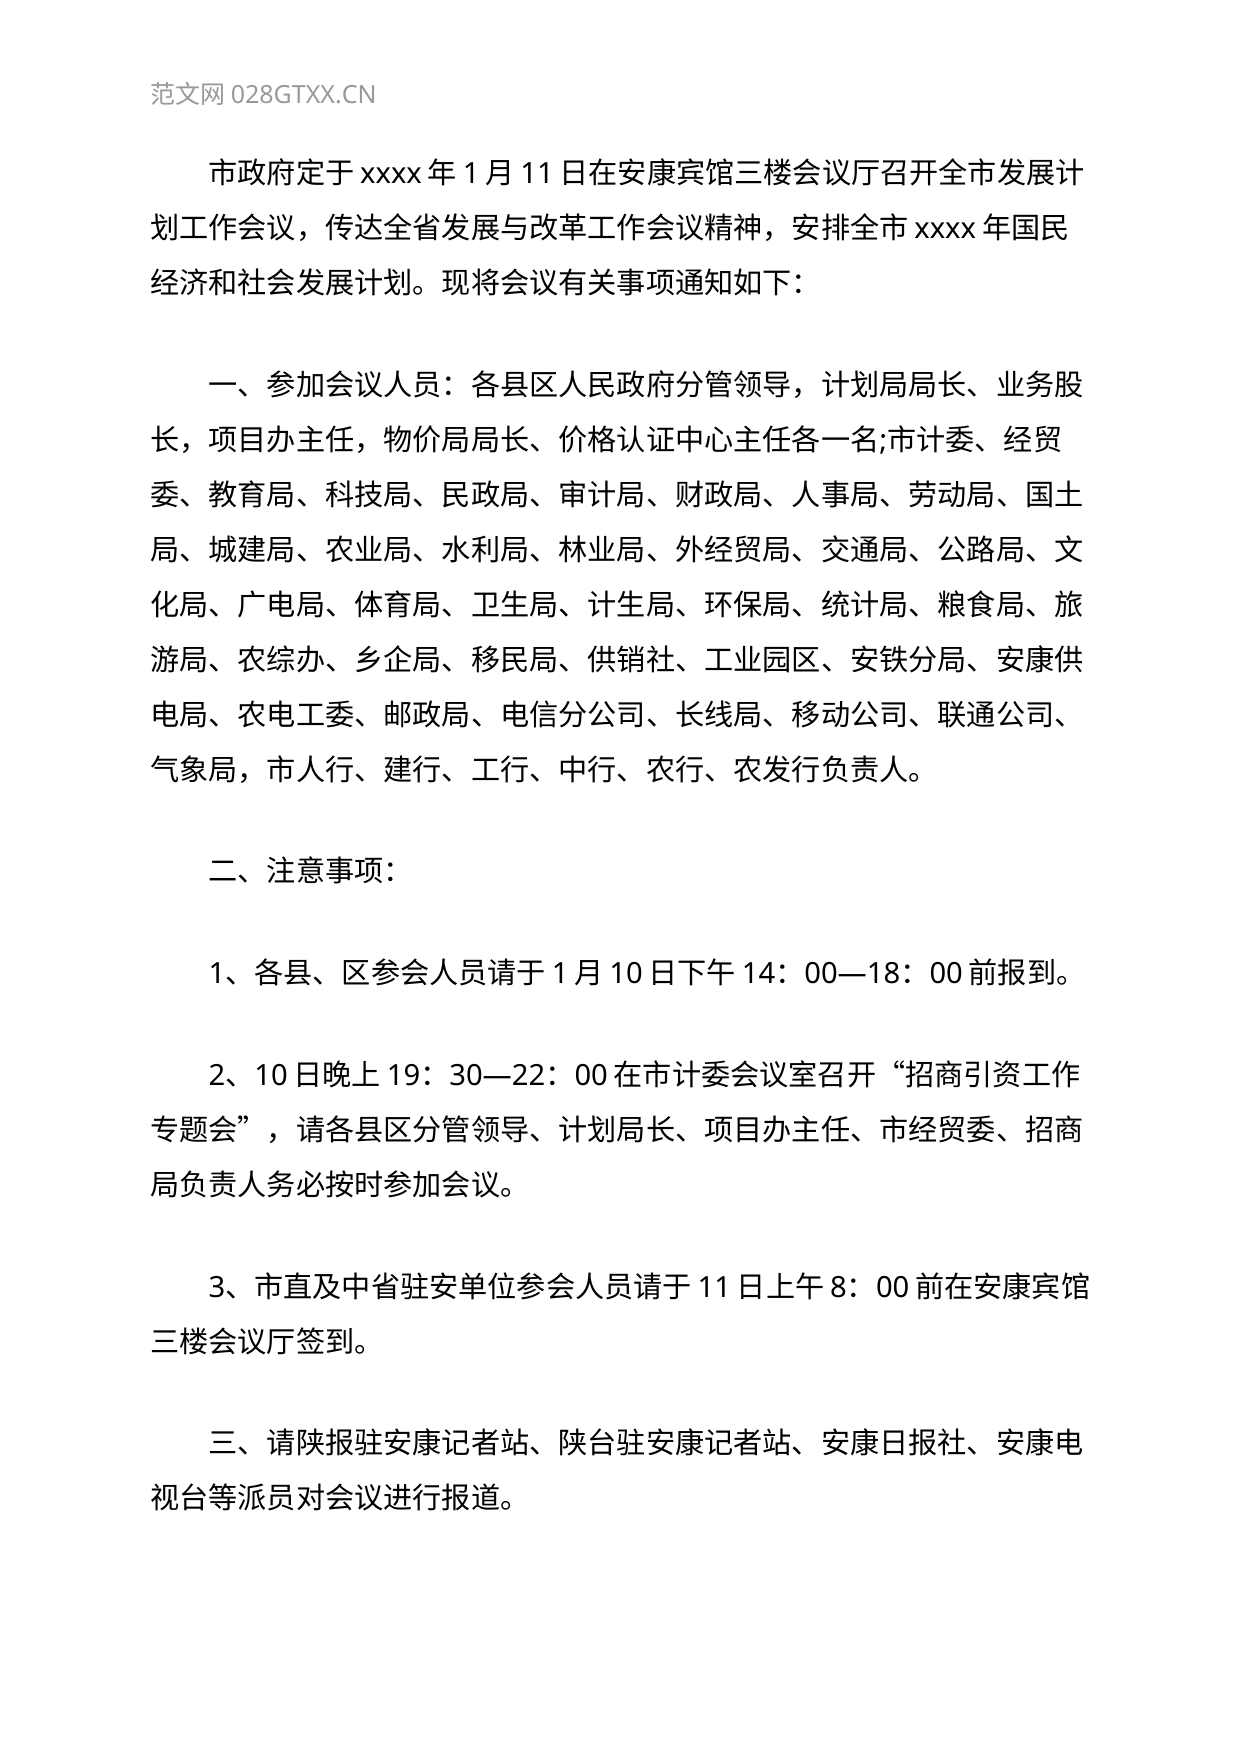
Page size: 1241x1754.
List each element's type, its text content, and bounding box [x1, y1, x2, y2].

text 一、参加会议人员：各县区人民政府分管领导，计划局局长、业务股长，项目办主任，物价局局长、价格认证中心主任各一名;市计委、经贸委、教育局、科技局、民政局、审计局、财政局、人事局、劳动局、国土局、城建局、农业局、水利局、林业局、外经贸局、交通局、公路局、文化局、广电局、体育局、卫生局、计生局、环保局、统计局、粮食局、旅游局、农综办、乡企局、移民局、供销社、工业园区、安铁分局、安康供电局、农电工委、邮政局、电信分公司、长线局、移动公司、联通公司、气象局，市人行、建行、工行、中行、农行、农发行负责人。 [150, 362, 1090, 788]
text 1、各县、区参会人员请于1月10日下午14：00—18：00前报到。 [150, 950, 1090, 992]
text 三、请陕报驻安康记者站、陕台驻安康记者站、安康日报社、安康电视台等派员对会议进行报道。 [150, 1420, 1090, 1517]
text 市政府定于xxxx年1月11日在安康宾馆三楼会议厅召开全市发展计划工作会议，传达全省发展与改革工作会议精神，安排全市xxxx年国民经济和社会发展计划。现将会议有关事项通知如下： [150, 150, 1090, 302]
text 3、市直及中省驻安单位参会人员请于11日上午8：00前在安康宾馆三楼会议厅签到。 [150, 1263, 1090, 1361]
text 2、10日晚上19：30—22：00在市计委会议室召开“招商引资工作专题会”，请各县区分管领导、计划局长、项目办主任、市经贸委、招商局负责人务必按时参加会议。 [150, 1052, 1090, 1204]
text 二、注意事项： [150, 848, 1090, 890]
